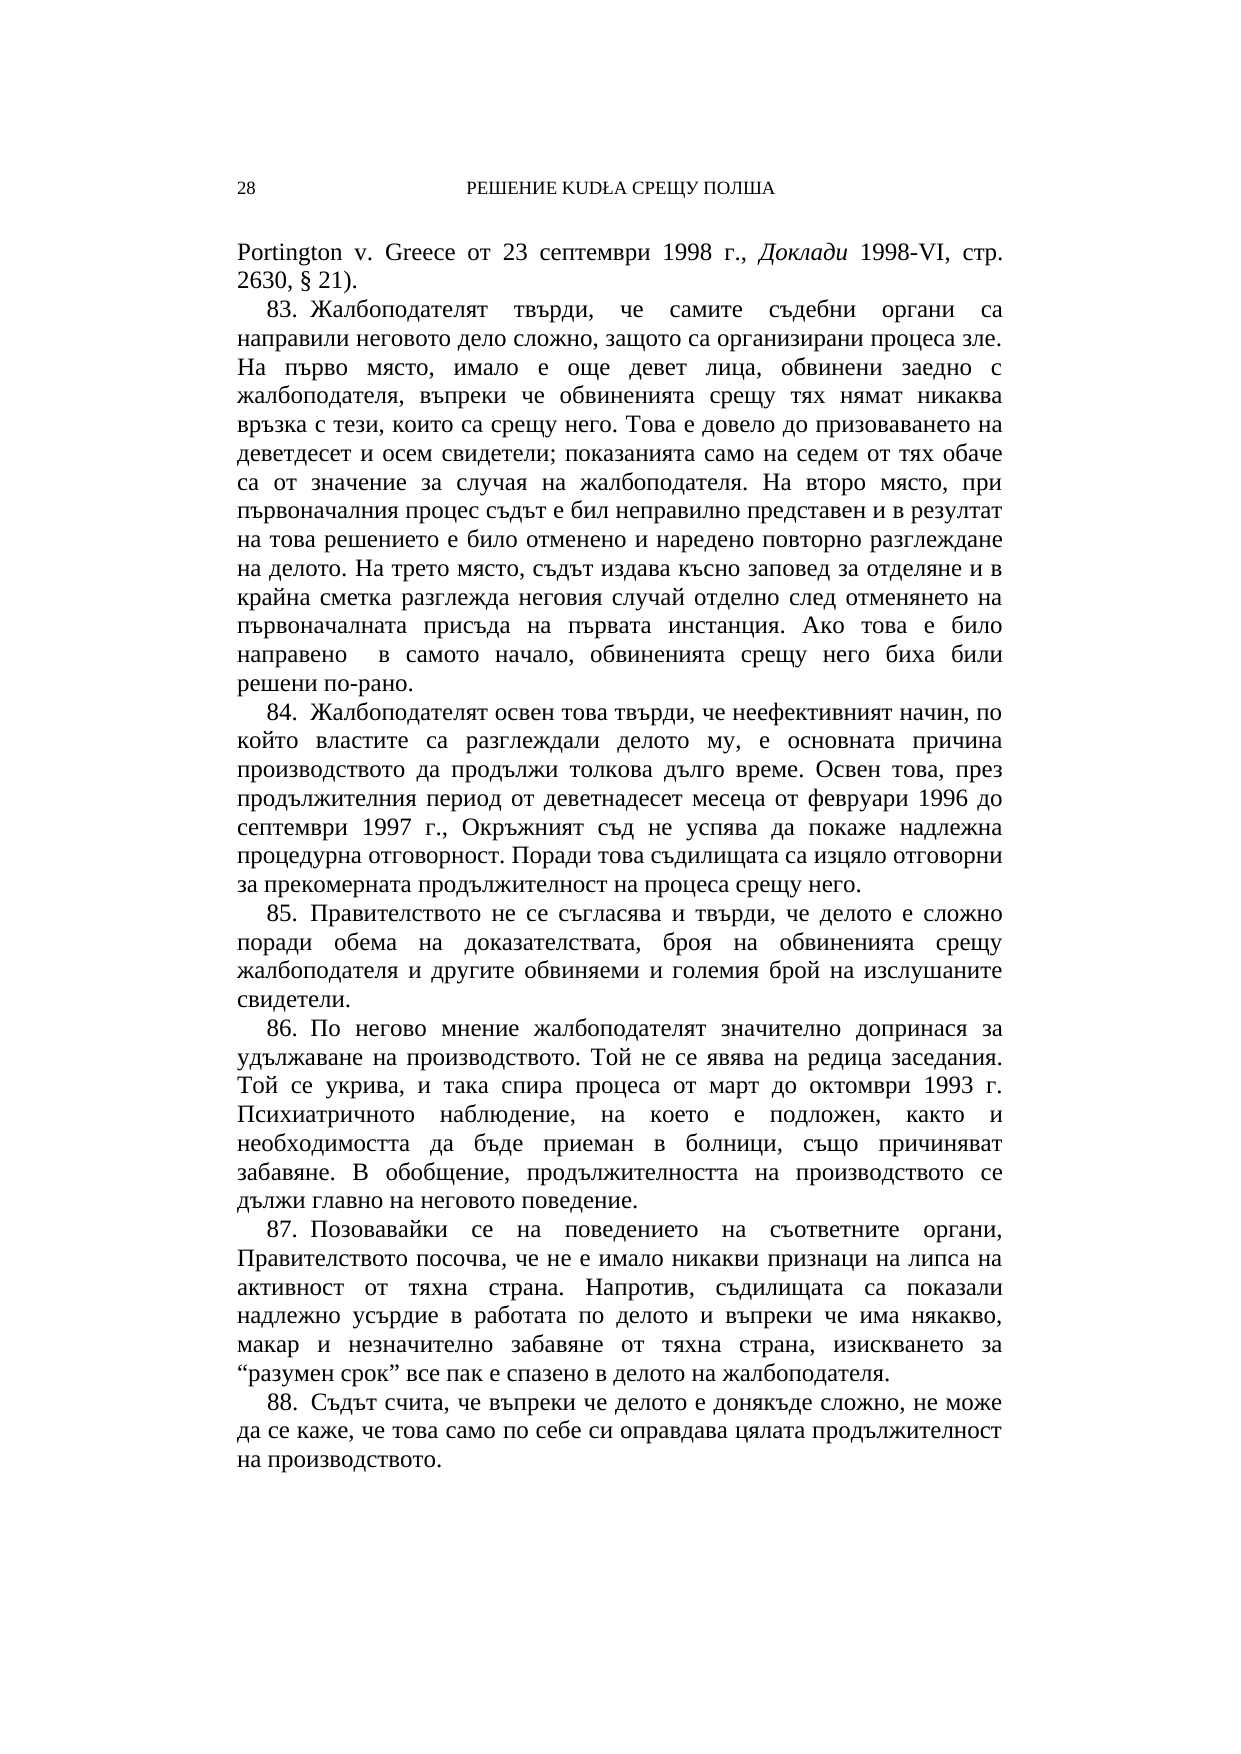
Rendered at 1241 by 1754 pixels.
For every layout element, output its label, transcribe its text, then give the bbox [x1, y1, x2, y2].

text 126. Жалбоподателят освен това твърди, че неефективният начин, по който властите са разглеждали делото му, е основната причина производството да продължи толкова дълго време. Освен това, през продължителния период от деветнадесет месеца от февруари 1996 до септември 1997 г., Окръжният съд не успява да покаже надлежна процедурна отговорност. Поради това съдилищата са изцяло отговорни за прекомерната продължителност на процеса срещу него. [237, 697, 1003, 898]
text 125. Жалбоподателят твърди, че самите съдебни органи са направили неговото дело сложно, защото са организирани процеса зле. На първо място, имало е още девет лица, обвинени заедно с жалбоподателя, въпреки че обвиненията срещу тях нямат никаква връзка с тези, които са срещу него. Това е довело до призоваването на деветдесет и осем свидетели; показанията само на седем от тях обаче са от значение за случая на жалбоподателя. На второ място, при първоначалния процес съдът е бил неправилно представен и в резултат на това решението е било отменено и наредено повторно разглеждане на делото. На трето място, съдът издава късно заповед за отделяне и в крайна сметка разглежда неговия случай отделно след отменянето на първоначалната присъда на първата инстанция. Ако това е било направено в самото начало, обвиненията срещу него биха били решени по-рано. [237, 294, 1003, 697]
text 128. По негово мнение жалбоподателят значително допринася за удължаване на производството. Той не се явява на редица заседания. Той се укрива, и така спира процеса от март до октомври 1993 г. Психиатричното наблюдение, на което е подложен, както и необходимостта да бъде приеман в болници, също причиняват забавяне. В обобщение, продължителността на производството се дължи главно на неговото поведение. [237, 1013, 1003, 1214]
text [237, 237, 1003, 294]
text 130. Съдът счита, че въпреки че делото е донякъде сложно, не може да се каже, че това само по себе си оправдава цялата продължителност на производството. [237, 1387, 1003, 1473]
text 127. Правителството не се съгласява и твърди, че делото е сложно поради обема на доказателствата, броя на обвиненията срещу жалбоподателя и другите обвиняеми и големия брой на изслушаните свидетели. [237, 898, 1003, 1013]
text 129. Позовавайки се на поведението на съответните органи, Правителството посочва, че не е имало никакви признаци на липса на активност от тяхна страна. Напротив, съдилищата са показали надлежно усърдие в работата по делото и въпреки че има някакво, макар и незначително забавяне от тяхна страна, изискването за “разумен срок” все пак е спазено в делото на жалбоподателя. [237, 1214, 1003, 1387]
